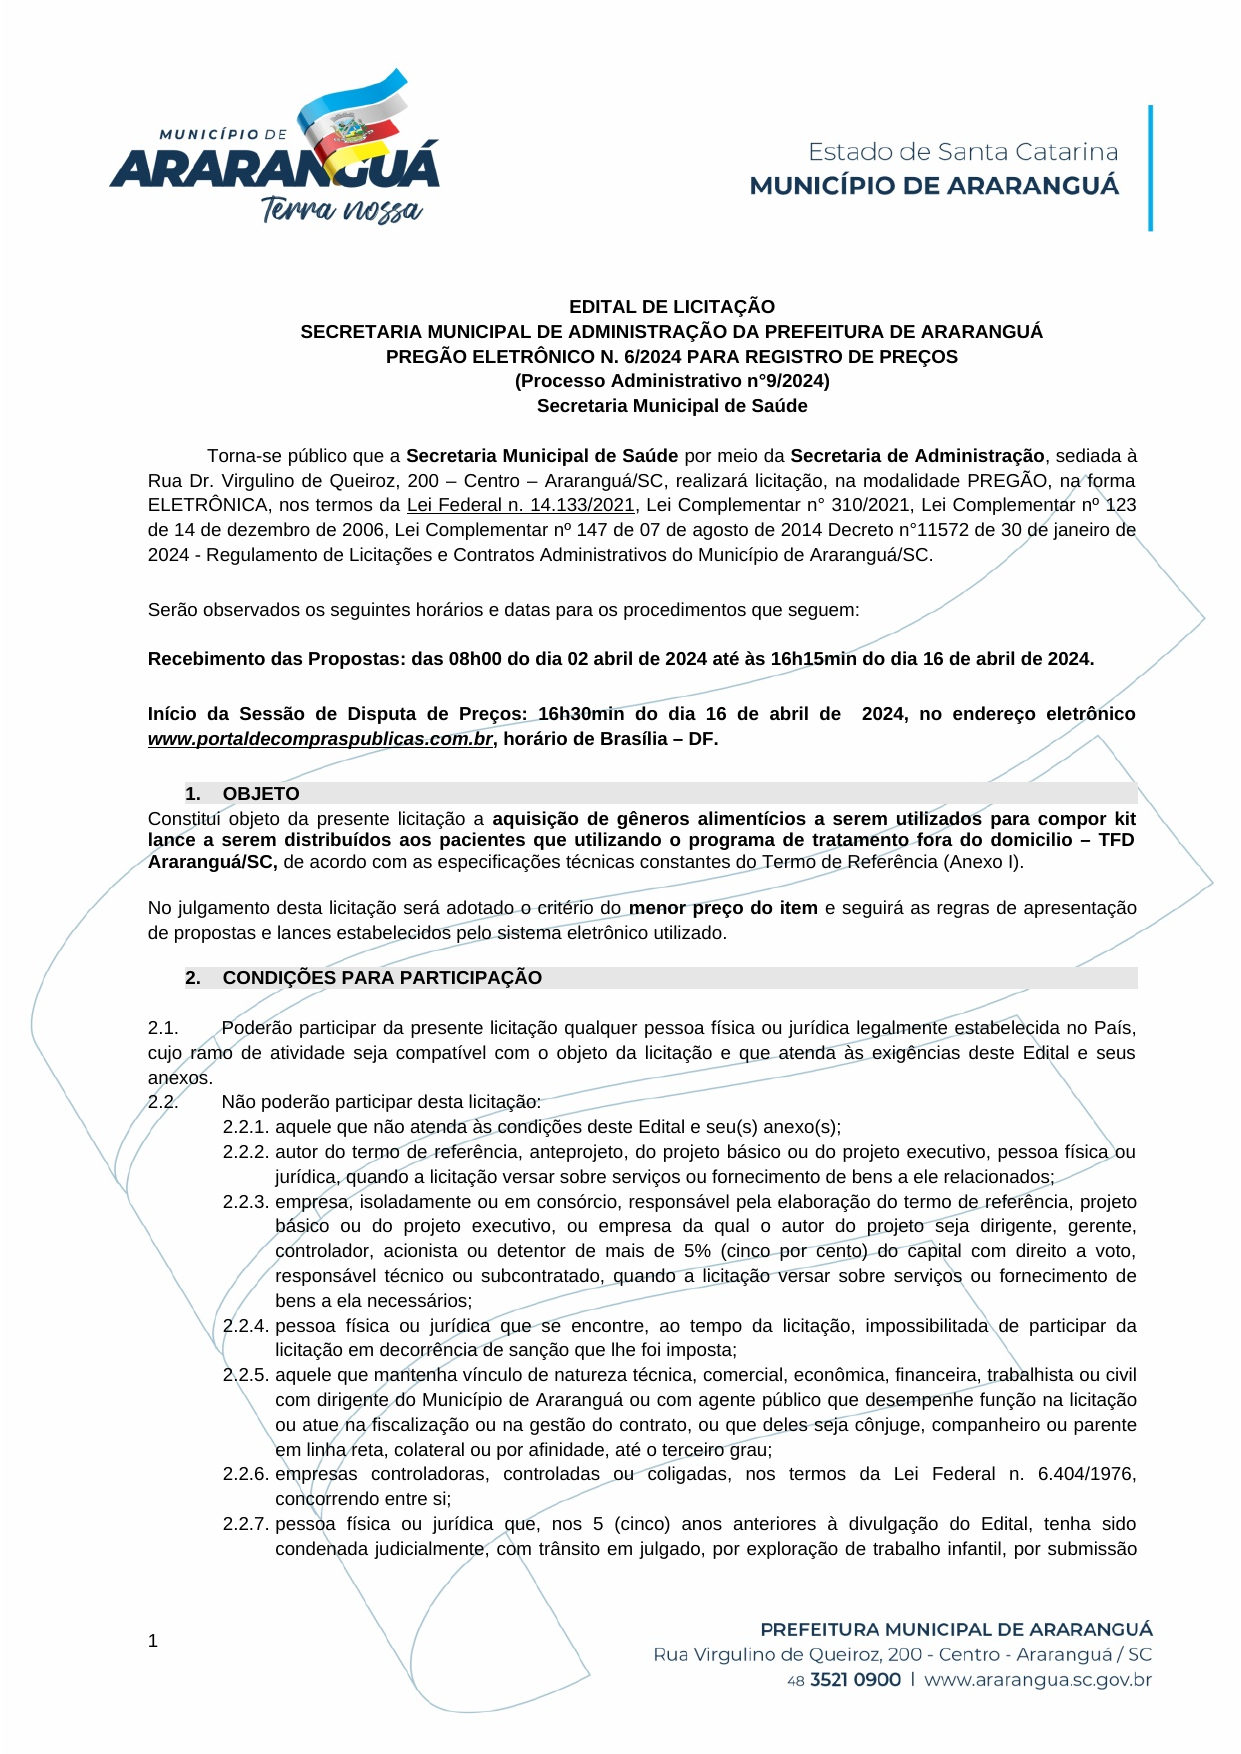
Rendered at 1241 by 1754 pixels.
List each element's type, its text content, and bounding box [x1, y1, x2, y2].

subtitle OBJETO [185, 782, 1138, 804]
list aquele que não atenda às condições deste Edital e seu(s) anexo(s); [223, 1116, 1138, 1138]
subtitle CONDIÇÕES PARA PARTICIPAÇÃO [185, 967, 1138, 989]
picture [1, 0, 1241, 1754]
list empresas controladoras, controladas ou coligadas, nos termos da Lei Federal n. 6.404/1976, concorrendo entre si; [223, 1463, 1138, 1509]
text Constitui objeto da presente licitação a aquisição de gêneros alimentícios a serem utilizados para compor kit lance a serem distribuídos aos pacientes que utilizando o programa de tratamento fora do domicilio – TFD Araranguá/SC, de acordo com as especificações técnicas constantes do Termo de Referência (Anexo I). [148, 807, 1138, 872]
text SECRETARIA MUNICIPAL DE ADMINISTRAÇÃO DA PREFEITURA DE ARARANGUÁ [148, 321, 1138, 342]
list pessoa física ou jurídica que se encontre, ao tempo da licitação, impossibilitada de participar da licitação em decorrência de sanção que lhe foi imposta; [223, 1314, 1138, 1361]
list aquele que mantenha vínculo de natureza técnica, comercial, econômica, financeira, trabalhista ou civil com dirigente do Município de Araranguá ou com agente público que desempenhe função na licitação ou atue na fiscalização ou na gestão do contrato, ou que deles seja cônjuge, companheiro ou parente em linha reta, colateral ou por afinidade, até o terceiro grau; [223, 1364, 1138, 1460]
list Poderão participar da presente licitação qualquer pessoa física ou jurídica legalmente estabelecida no País, cujo ramo de atividade seja compatível com o objeto da licitação e que atenda às exigências deste Edital e seus anexos. [148, 1017, 1138, 1088]
text (Processo Administrativo n°9/2024) [148, 370, 1138, 392]
list empresa, isoladamente ou em consórcio, responsável pela elaboração do termo de referência, projeto básico ou do projeto executivo, ou empresa da qual o autor do projeto seja dirigente, gerente, controlador, acionista ou detentor de mais de 5% (cinco por cento) do capital com direito a voto, responsável técnico ou subcontratado, quando a licitação versar sobre serviços ou fornecimento de bens a ela necessários; [223, 1191, 1138, 1311]
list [223, 1513, 1138, 1559]
text Início da Sessão de Disputa de Preços: 16h30min do dia 16 de abril de 2024, no endereço eletrônico www.portaldecompraspublicas.com.br, horário de Brasília – DF. [148, 703, 1138, 749]
text EDITAL DE LICITAÇÃO [148, 296, 1138, 317]
list Não poderão participar desta licitação: [148, 1091, 1138, 1113]
list autor do termo de referência, anteprojeto, do projeto básico ou do projeto executivo, pessoa física ou jurídica, quando a licitação versar sobre serviços ou fornecimento de bens a ele relacionados; [223, 1141, 1138, 1187]
text Recebimento das Propostas: das 08h00 do dia 02 abril de 2024 até às 16h15min do dia 16 de abril de 2024. [148, 648, 1138, 670]
text Secretaria Municipal de Saúde [148, 395, 1138, 417]
text Torna-se público que a Secretaria Municipal de Saúde por meio da Secretaria de Administração, sediada à Rua Dr. Virgulino de Queiroz, 200 – Centro – Araranguá/SC, realizará licitação, na modalidade PREGÃO, na forma ELETRÔNICA, nos termos da Lei Federal n. 14.133/2021, Lei Complementar n° 310/2021, Lei Complementar nº 123 de 14 de dezembro de 2006, Lei Complementar nº 147 de 07 de agosto de 2014 Decreto n°11572 de 30 de janeiro de 2024 - Regulamento de Licitações e Contratos Administrativos do Município de Araranguá/SC. [148, 444, 1138, 565]
text Serão observados os seguintes horários e datas para os procedimentos que seguem: [148, 598, 1138, 620]
text No julgamento desta licitação será adotado o critério do menor preço do item e seguirá as regras de apresentação de propostas e lances estabelecidos pelo sistema eletrônico utilizado. [148, 897, 1138, 943]
text PREGÃO ELETRÔNICO N. 6/2024 PARA REGISTRO DE PREÇOS [148, 345, 1138, 367]
